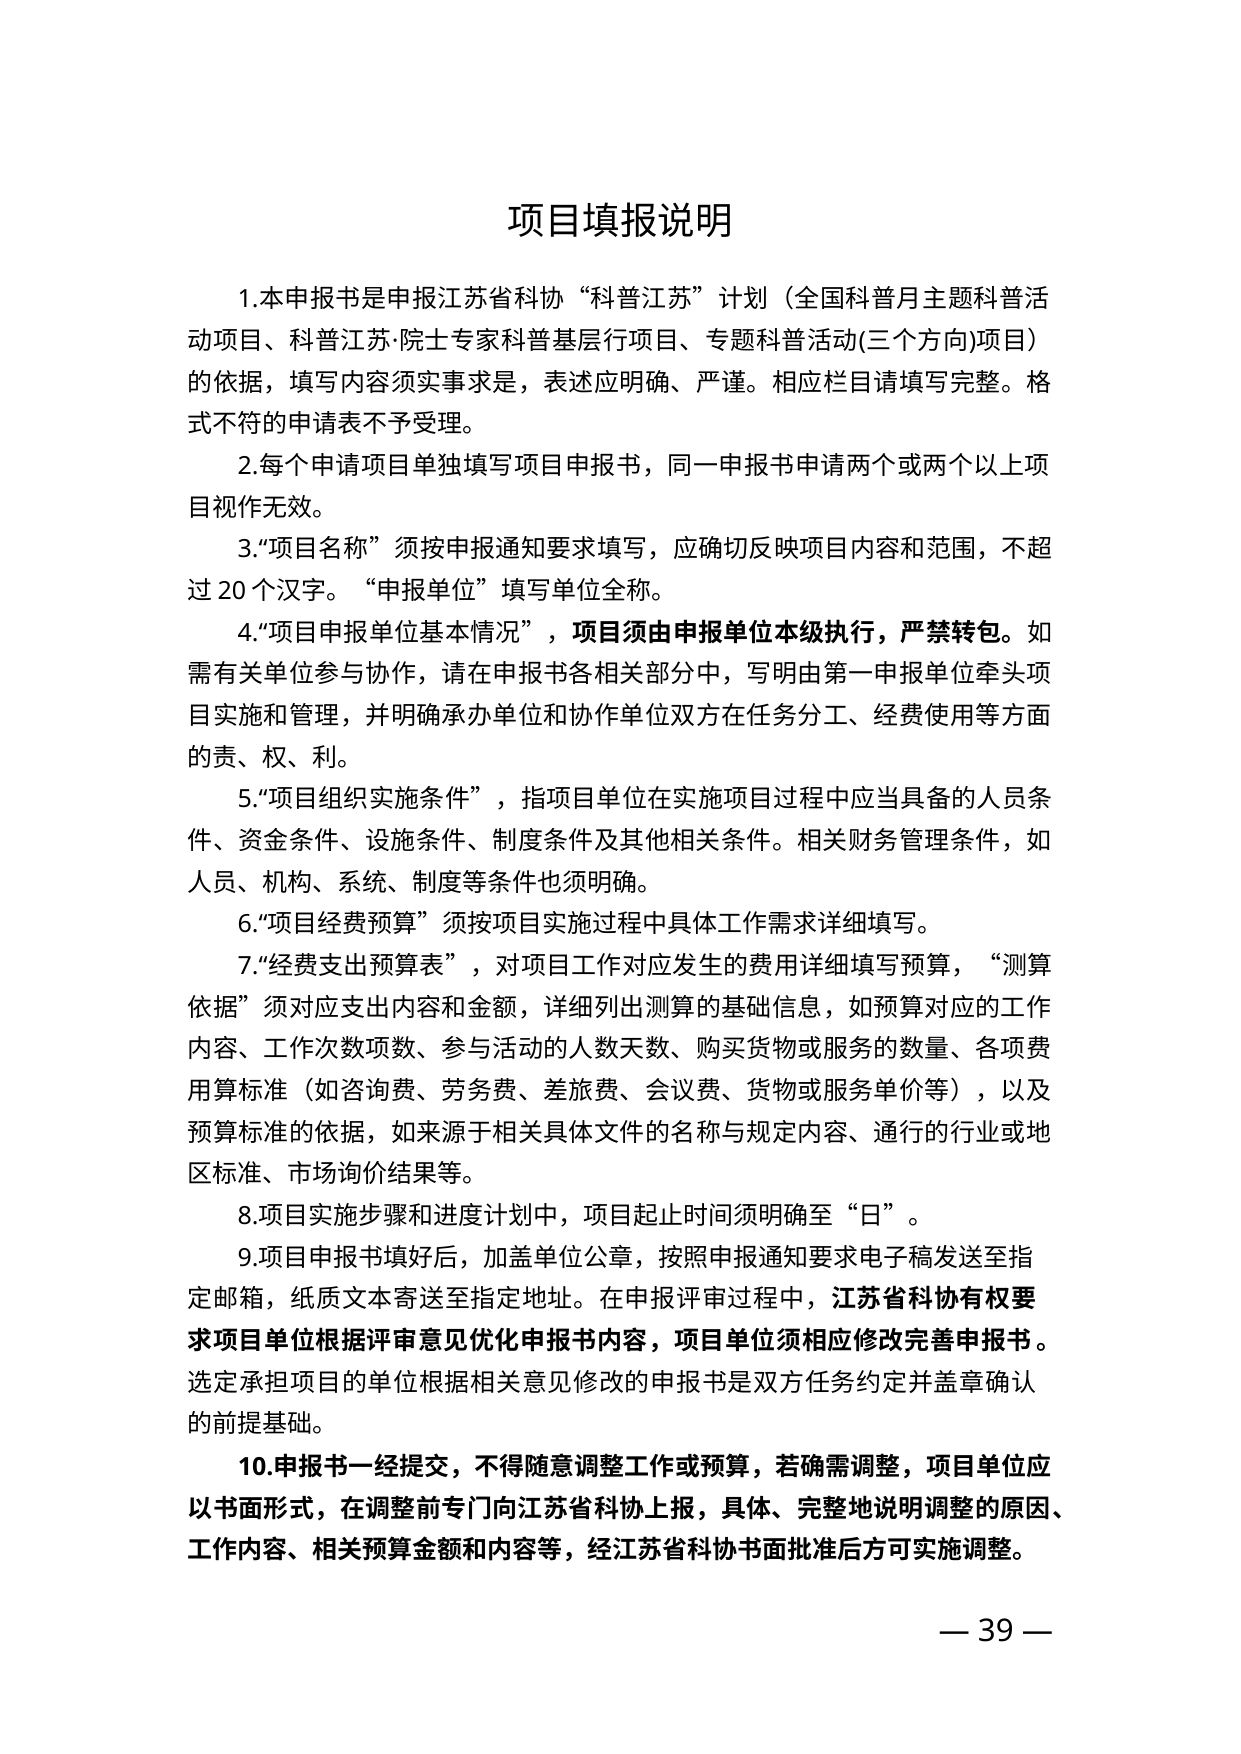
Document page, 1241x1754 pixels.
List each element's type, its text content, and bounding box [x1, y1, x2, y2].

text 6.“项目经费预算”须按项目实施过程中具体工作需求详细填写。 [187, 899, 1053, 941]
text 9.项目申报书填好后，加盖单位公章，按照申报通知要求电子稿发送至指定邮箱，纸质文本寄送至指定地址。在申报评审过程中，江苏省科协有权要求项目单位根据评审意见优化申报书内容，项目单位须相应修改完善申报书。选定承担项目的单位根据相关意见修改的申报书是双方任务约定并盖章确认的前提基础。 [187, 1233, 1036, 1441]
text 项目填报说明 [187, 191, 1053, 245]
text 7.“经费支出预算表”，对项目工作对应发生的费用详细填写预算，“测算依据”须对应支出内容和金额，详细列出测算的基础信息，如预算对应的工作内容、工作次数项数、参与活动的人数天数、购买货物或服务的数量、各项费用算标准（如咨询费、劳务费、差旅费、会议费、货物或服务单价等），以及预算标准的依据，如来源于相关具体文件的名称与规定内容、通行的行业或地区标准、市场询价结果等。 [187, 941, 1053, 1191]
text 1.本申报书是申报江苏省科协“科普江苏”计划（全国科普月主题科普活动项目、科普江苏·院士专家科普基层行项目、专题科普活动(三个方向)项目）的依据，填写内容须实事求是，表述应明确、严谨。相应栏目请填写完整。格式不符的申请表不予受理。 [187, 274, 1053, 441]
text 8.项目实施步骤和进度计划中，项目起止时间须明确至“日”。 [187, 1191, 1036, 1233]
text 3.“项目名称”须按申报通知要求填写，应确切反映项目内容和范围，不超过20个汉字。“申报单位”填写单位全称。 [187, 524, 1053, 608]
text 5.“项目组织实施条件”，指项目单位在实施项目过程中应当具备的人员条件、资金条件、设施条件、制度条件及其他相关条件。相关财务管理条件，如人员、机构、系统、制度等条件也须明确。 [187, 774, 1053, 899]
text 10.申报书一经提交，不得随意调整工作或预算，若确需调整，项目单位应以书面形式，在调整前专门向江苏省科协上报，具体、完整地说明调整的原因、工作内容、相关预算金额和内容等，经江苏省科协书面批准后方可实施调整。 [187, 1441, 1053, 1566]
text 2.每个申请项目单独填写项目申报书，同一申报书申请两个或两个以上项目视作无效。 [187, 441, 1053, 524]
text 4.“项目申报单位基本情况”，项目须由申报单位本级执行，严禁转包。如需有关单位参与协作，请在申报书各相关部分中，写明由第一申报单位牵头项目实施和管理，并明确承办单位和协作单位双方在任务分工、经费使用等方面的责、权、利。 [187, 608, 1053, 774]
